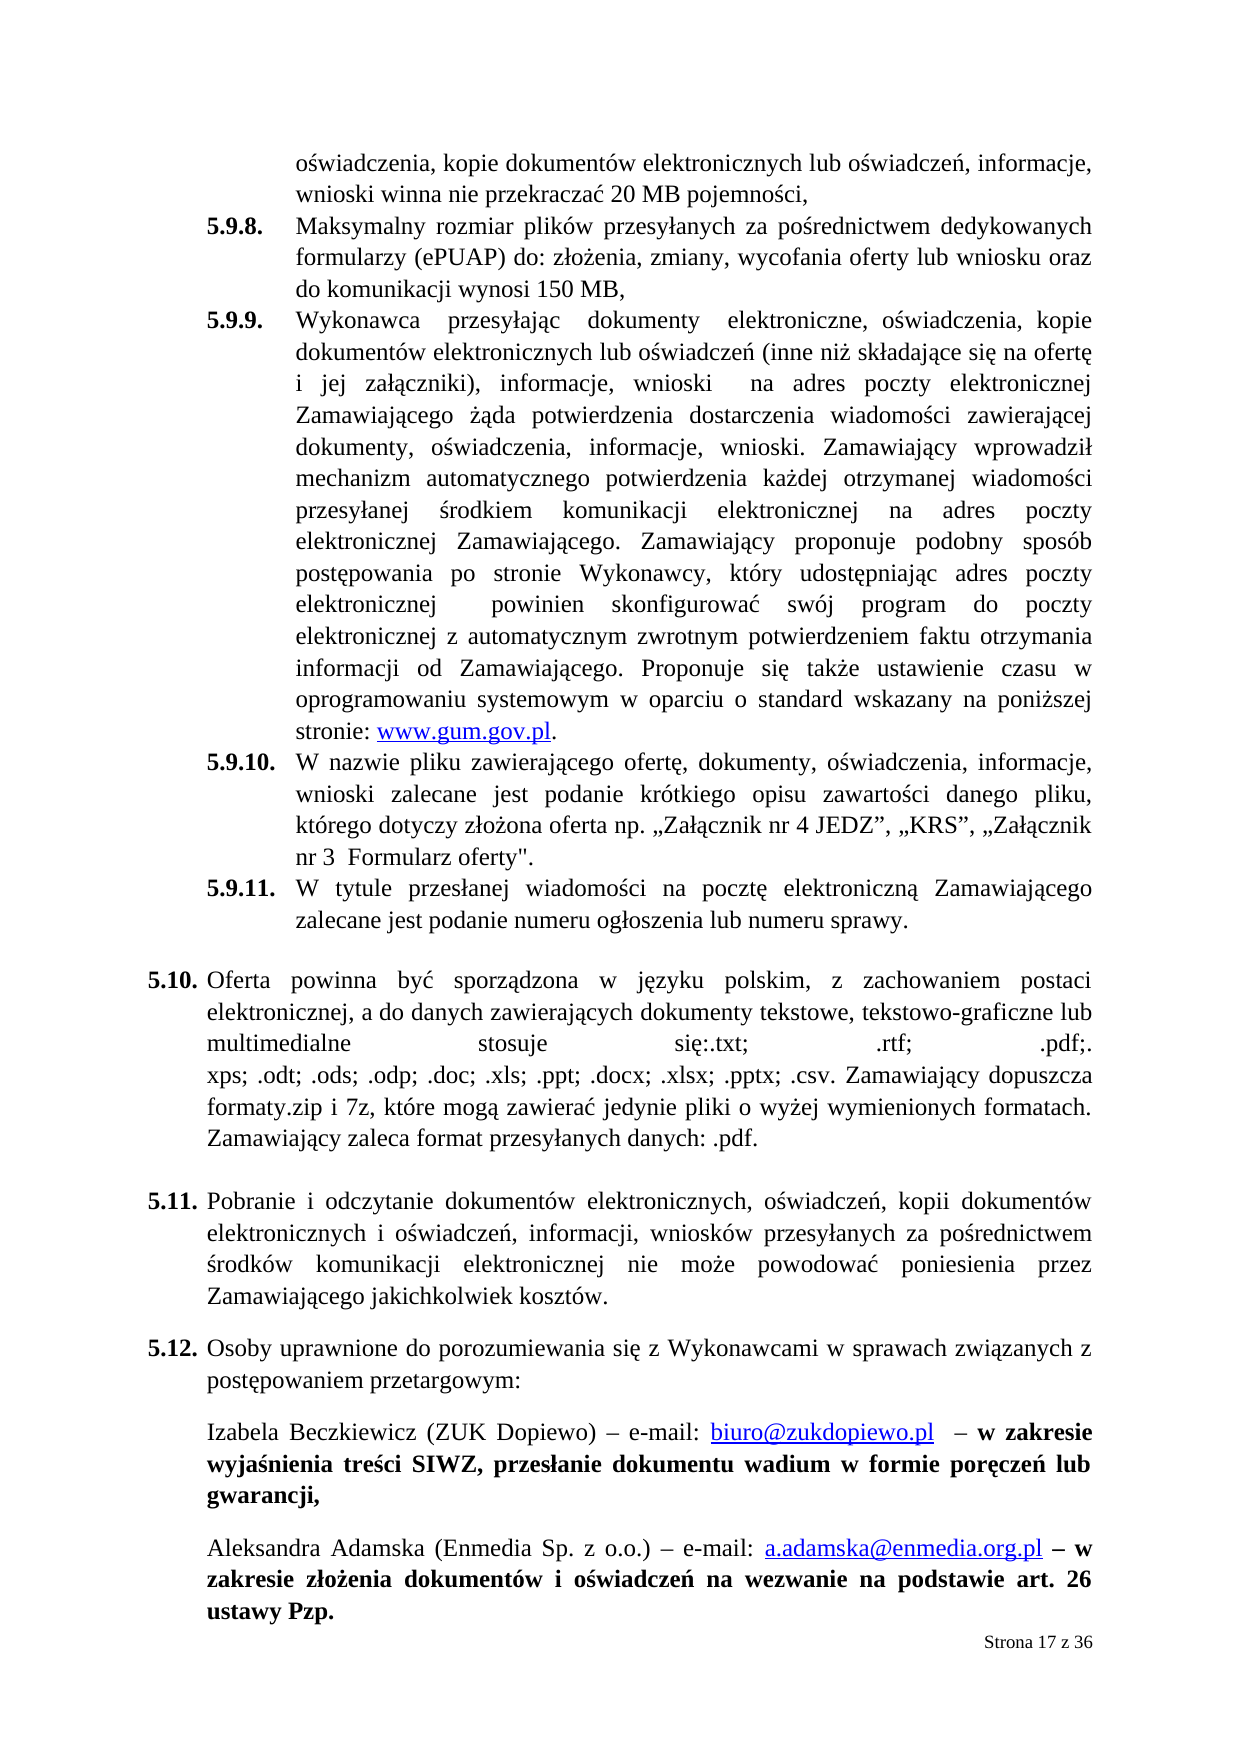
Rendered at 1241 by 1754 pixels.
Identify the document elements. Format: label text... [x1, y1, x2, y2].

list Maksymalny rozmiar plików przesyłanych za pośrednictwem dedykowanych formularzy (ePUAP) do: złożenia, zmiany, wycofania oferty lub wniosku oraz do komunikacji wynosi 150 MB, [207, 211, 1093, 303]
list Oferta powinna być sporządzona w języku polskim, z zachowaniem postaci elektronicznej, a do danych zawierających dokumenty tekstowe, tekstowo-graficzne lub multimedialne stosuje się:.txt; .rtf; .pdf;. xps; .odt; .ods; .odp; .doc; .xls; .ppt; .docx; .xlsx; .pptx; .csv. Zamawiający dopuszcza formaty.zip i 7z, które mogą zawierać jedynie pliki o wyżej wymienionych formatach. Zamawiający zaleca format przesyłanych danych: .pdf. [148, 965, 1093, 1152]
list Wykonawca przesyłając dokumenty elektroniczne, oświadczenia, kopie dokumentów elektronicznych lub oświadczeń (inne niż składające się na ofertę i jej załączniki), informacje, wnioski na adres poczty elektronicznej Zamawiającego żąda potwierdzenia dostarczenia wiadomości zawierającej dokumenty, oświadczenia, informacje, wnioski. Zamawiający wprowadził mechanizm automatycznego potwierdzenia każdej otrzymanej wiadomości przesyłanej środkiem komunikacji elektronicznej na adres poczty elektronicznej Zamawiającego. Zamawiający proponuje podobny sposób postępowania po stronie Wykonawcy, który udostępniając adres poczty elektronicznej powinien skonfigurować swój program do poczty elektronicznej z automatycznym zwrotnym potwierdzeniem faktu otrzymania informacji od Zamawiającego. Proponuje się także ustawienie czasu w oprogramowaniu systemowym w oparciu o standard wskazany na poniższej stronie: www.gum.gov.pl. [207, 305, 1093, 744]
list W nazwie pliku zawierającego ofertę, dokumenty, oświadczenia, informacje, wnioski zalecane jest podanie krótkiego opisu zawartości danego pliku, którego dotyczy złożona oferta np. „Załącznik nr 4 JEDZ”, „KRS”, „Załącznik nr 3 Formularz oferty". [207, 747, 1093, 871]
list Pobranie i odczytanie dokumentów elektronicznych, oświadczeń, kopii dokumentów elektronicznych i oświadczeń, informacji, wniosków przesyłanych za pośrednictwem środków komunikacji elektronicznej nie może powodować poniesienia przez Zamawiającego jakichkolwiek kosztów. [148, 1186, 1093, 1310]
list Osoby uprawnione do porozumiewania się z Wykonawcami w sprawach związanych z postępowaniem przetargowym: [148, 1333, 1093, 1394]
list W tytule przesłanej wiadomości na pocztę elektroniczną Zamawiającego zalecane jest podanie numeru ogłoszenia lub numeru sprawy. [207, 873, 1093, 934]
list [207, 148, 1093, 208]
list Izabela Beczkiewicz (ZUK Dopiewo) – e-mail: biuro@zukdopiewo.pl – w zakresie wyjaśnienia treści SIWZ, przesłanie dokumentu wadium w formie poręczeń lub gwarancji, [207, 1417, 1093, 1509]
list Aleksandra Adamska (Enmedia Sp. z o.o.) – e-mail: a.adamska@enmedia.org.pl – w zakresie złożenia dokumentów i oświadczeń na wezwanie na podstawie art. 26 ustawy Pzp. [207, 1533, 1093, 1625]
